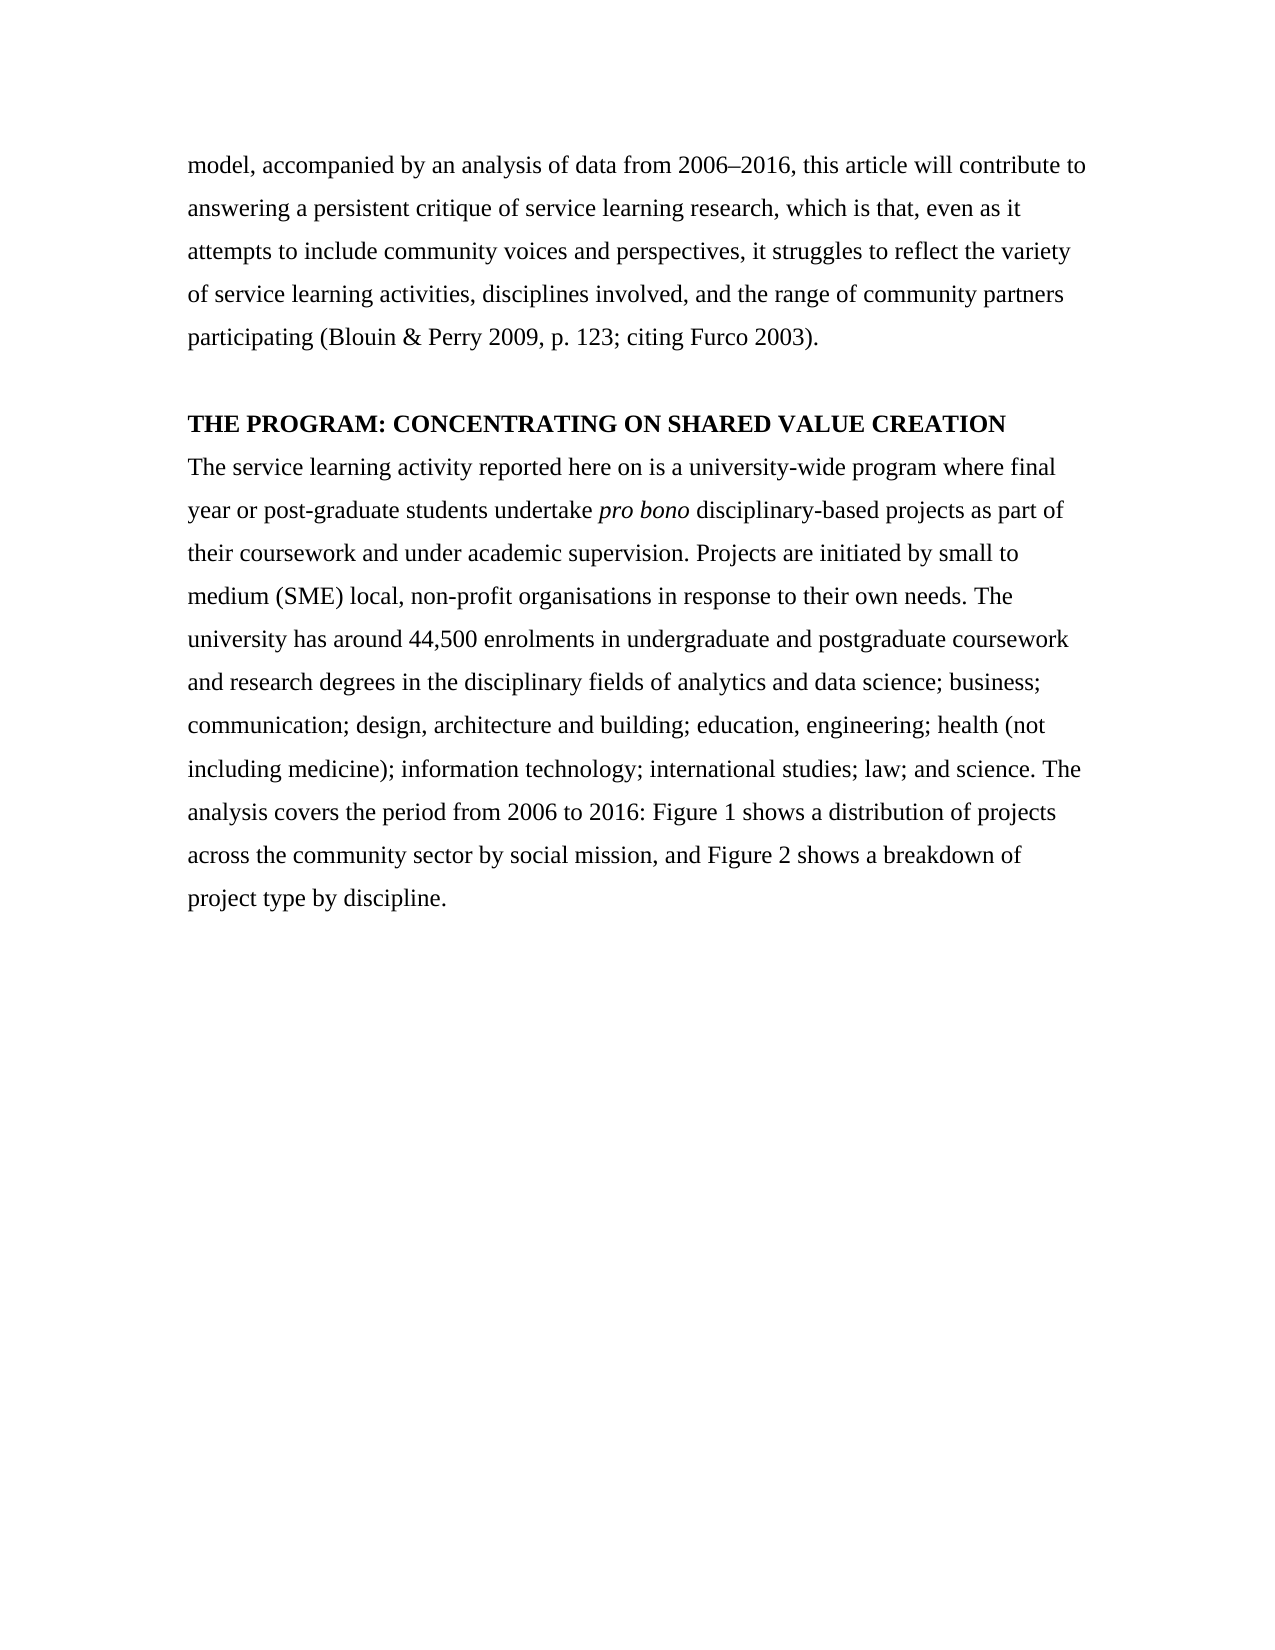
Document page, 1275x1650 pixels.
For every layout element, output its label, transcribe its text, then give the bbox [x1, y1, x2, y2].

text THE PROGRAM: CONCENTRATING ON SHARED VALUE CREATION [187, 409, 1088, 437]
text The service learning activity reported here on is a university-wide program where final year or post-graduate students undertake pro bono disciplinary-based projects as part of their coursework and under academic supervision. Projects are initiated by small to medium (SME) local, non-profit organisations in response to their own needs. The university has around 44,500 enrolments in undergraduate and postgraduate coursework and research degrees in the disciplinary fields of analytics and data science; business; communication; design, architecture and building; education, engineering; health (not including medicine); information technology; international studies; law; and science. The analysis covers the period from 2006 to 2016: Figure 1 shows a distribution of projects across the community sector by social mission, and Figure 2 shows a breakdown of project type by discipline. [187, 452, 1088, 912]
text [187, 150, 1088, 351]
